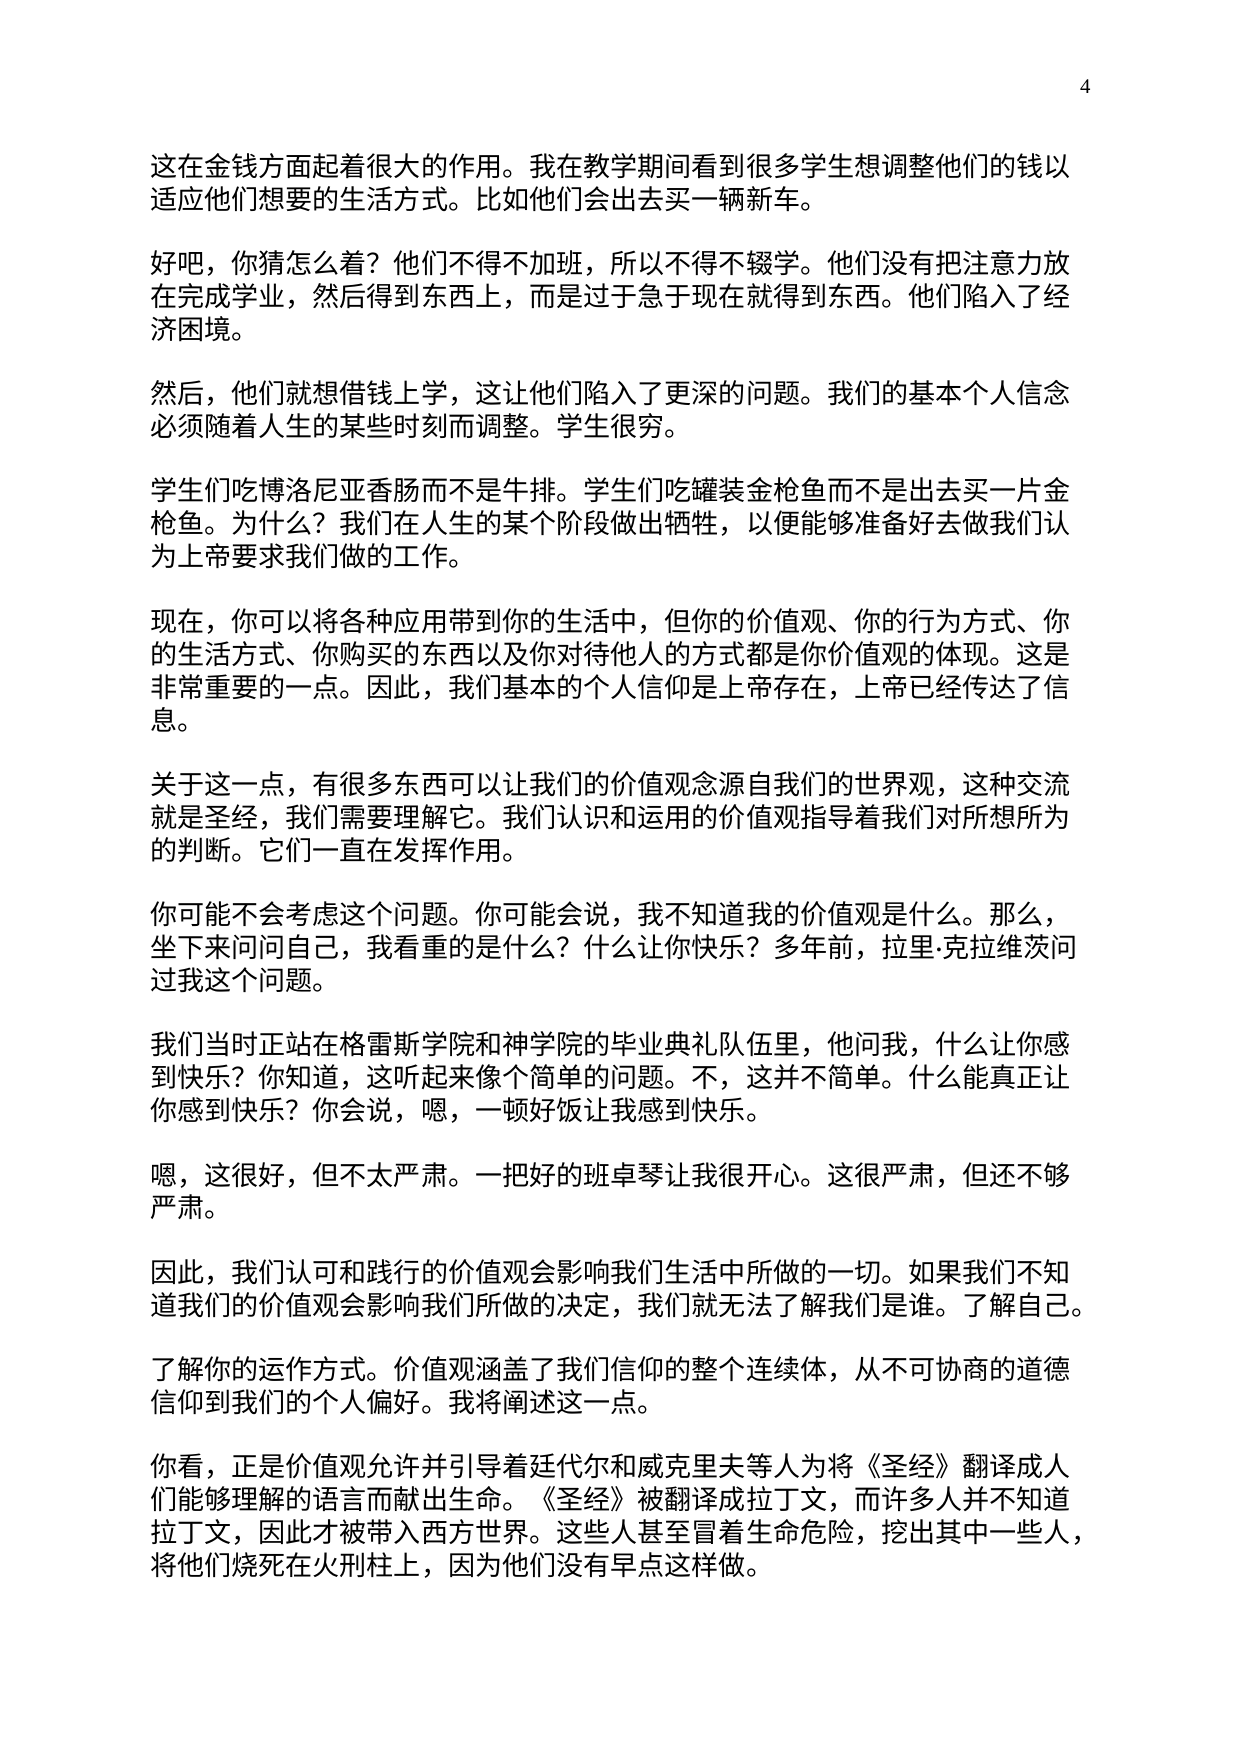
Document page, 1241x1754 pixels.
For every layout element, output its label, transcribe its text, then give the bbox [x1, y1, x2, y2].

text 现在，你可以将各种应用带到你的生活中，但你的价值观、你的行为方式、你的生活方式、你购买的东西以及你对待他人的方式都是你价值观的体现。这是非常重要的一点。因此，我们基本的个人信仰是上帝存在，上帝已经传达了信息。 [150, 605, 1090, 737]
text 我们当时正站在格雷斯学院和神学院的毕业典礼队伍里，他问我，什么让你感到快乐？你知道，这听起来像个简单的问题。不，这并不简单。什么能真正让你感到快乐？你会说，嗯，一顿好饭让我感到快乐。 [150, 1028, 1090, 1127]
text 你可能不会考虑这个问题。你可能会说，我不知道我的价值观是什么。那么，坐下来问问自己，我看重的是什么？什么让你快乐？多年前，拉里·克拉维茨问过我这个问题。 [150, 898, 1090, 997]
text 嗯，这很好，但不太严肃。一把好的班卓琴让我很开心。这很严肃，但还不够严肃。 [150, 1159, 1090, 1225]
text 好吧，你猜怎么着？他们不得不加班，所以不得不辍学。他们没有把注意力放在完成学业，然后得到东西上，而是过于急于现在就得到东西。他们陷入了经济困境。 [150, 247, 1090, 346]
text 这在金钱方面起着很大的作用。我在教学期间看到很多学生想调整他们的钱以适应他们想要的生活方式。比如他们会出去买一辆新车。 [150, 150, 1090, 216]
text 然后，他们就想借钱上学，这让他们陷入了更深的问题。我们的基本个人信念必须随着人生的某些时刻而调整。学生很穷。 [150, 377, 1090, 443]
text 关于这一点，有很多东西可以让我们的价值观念源自我们的世界观，这种交流就是圣经，我们需要理解它。我们认识和运用的价值观指导着我们对所想所为的判断。它们一直在发挥作用。 [150, 768, 1090, 867]
text 因此，我们认可和践行的价值观会影响我们生活中所做的一切。如果我们不知道我们的价值观会影响我们所做的决定，我们就无法了解我们是谁。了解自己。 [150, 1256, 1090, 1322]
text 了解你的运作方式。价值观涵盖了我们信仰的整个连续体，从不可协商的道德信仰到我们的个人偏好。我将阐述这一点。 [150, 1353, 1090, 1419]
text 学生们吃博洛尼亚香肠而不是牛排。学生们吃罐装金枪鱼而不是出去买一片金枪鱼。为什么？我们在人生的某个阶段做出牺牲，以便能够准备好去做我们认为上帝要求我们做的工作。 [150, 474, 1090, 574]
text 你看，正是价值观允许并引导着廷代尔和威克里夫等人为将《圣经》翻译成人们能够理解的语言而献出生命。《圣经》被翻译成拉丁文，而许多人并不知道拉丁文，因此才被带入西方世界。这些人甚至冒着生命危险，挖出其中一些人，将他们烧死在火刑柱上，因为他们没有早点这样做。 [150, 1450, 1090, 1582]
